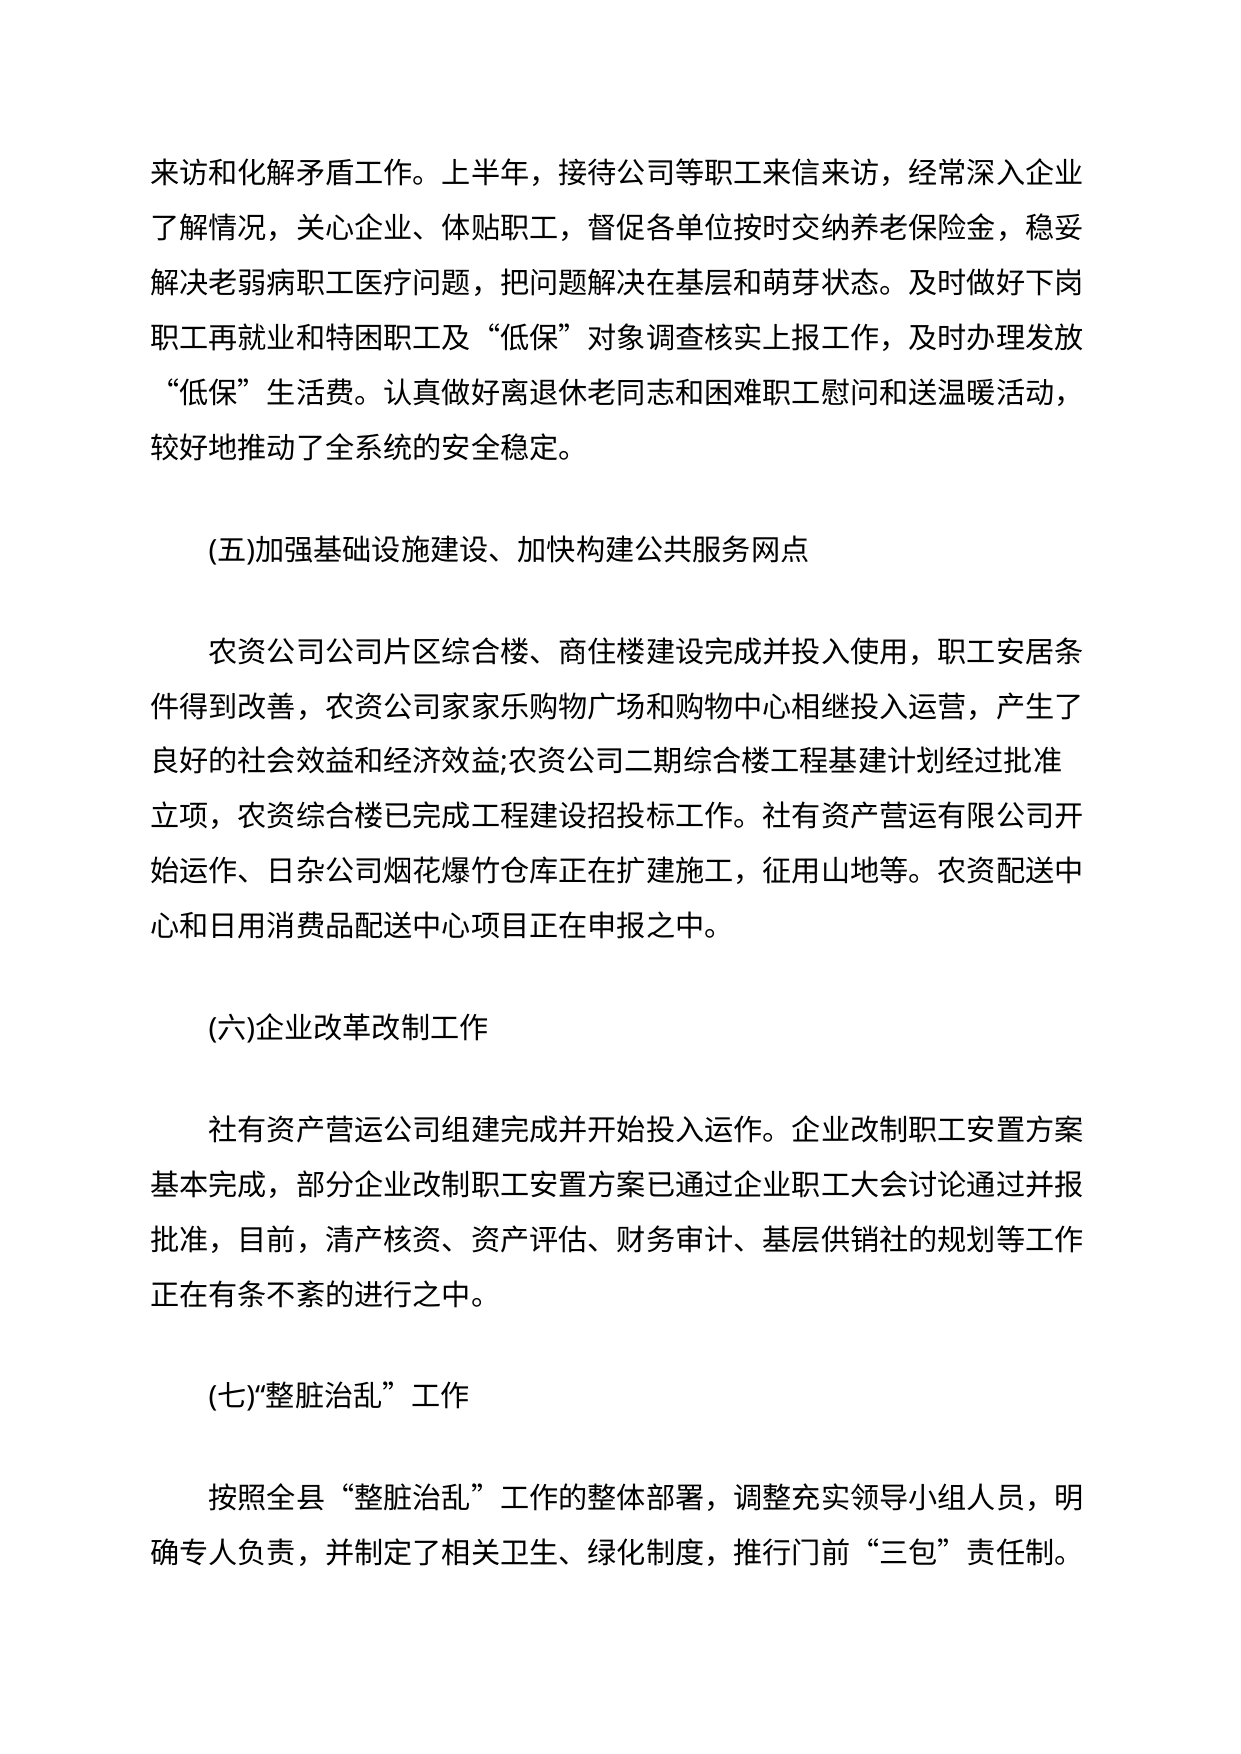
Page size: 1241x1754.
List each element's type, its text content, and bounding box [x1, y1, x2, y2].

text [150, 150, 1090, 467]
text (五)加强基础设施建设、加快构建公共服务网点 [150, 526, 1090, 569]
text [150, 1475, 1090, 1572]
text 社有资产营运公司组建完成并开始投入运作。企业改制职工安置方案基本完成，部分企业改制职工安置方案已通过企业职工大会讨论通过并报批准，目前，清产核资、资产评估、财务审计、基层供销社的规划等工作正在有条不紊的进行之中。 [150, 1107, 1090, 1313]
text 农资公司公司片区综合楼、商住楼建设完成并投入使用，职工安居条件得到改善，农资公司家家乐购物广场和购物中心相继投入运营，产生了良好的社会效益和经济效益;农资公司二期综合楼工程基建计划经过批准立项，农资综合楼已完成工程建设招投标工作。社有资产营运有限公司开始运作、日杂公司烟花爆竹仓库正在扩建施工，征用山地等。农资配送中心和日用消费品配送中心项目正在申报之中。 [150, 628, 1090, 945]
text (七)“整脏治乱”工作 [150, 1373, 1090, 1415]
text (六)企业改革改制工作 [150, 1004, 1090, 1047]
